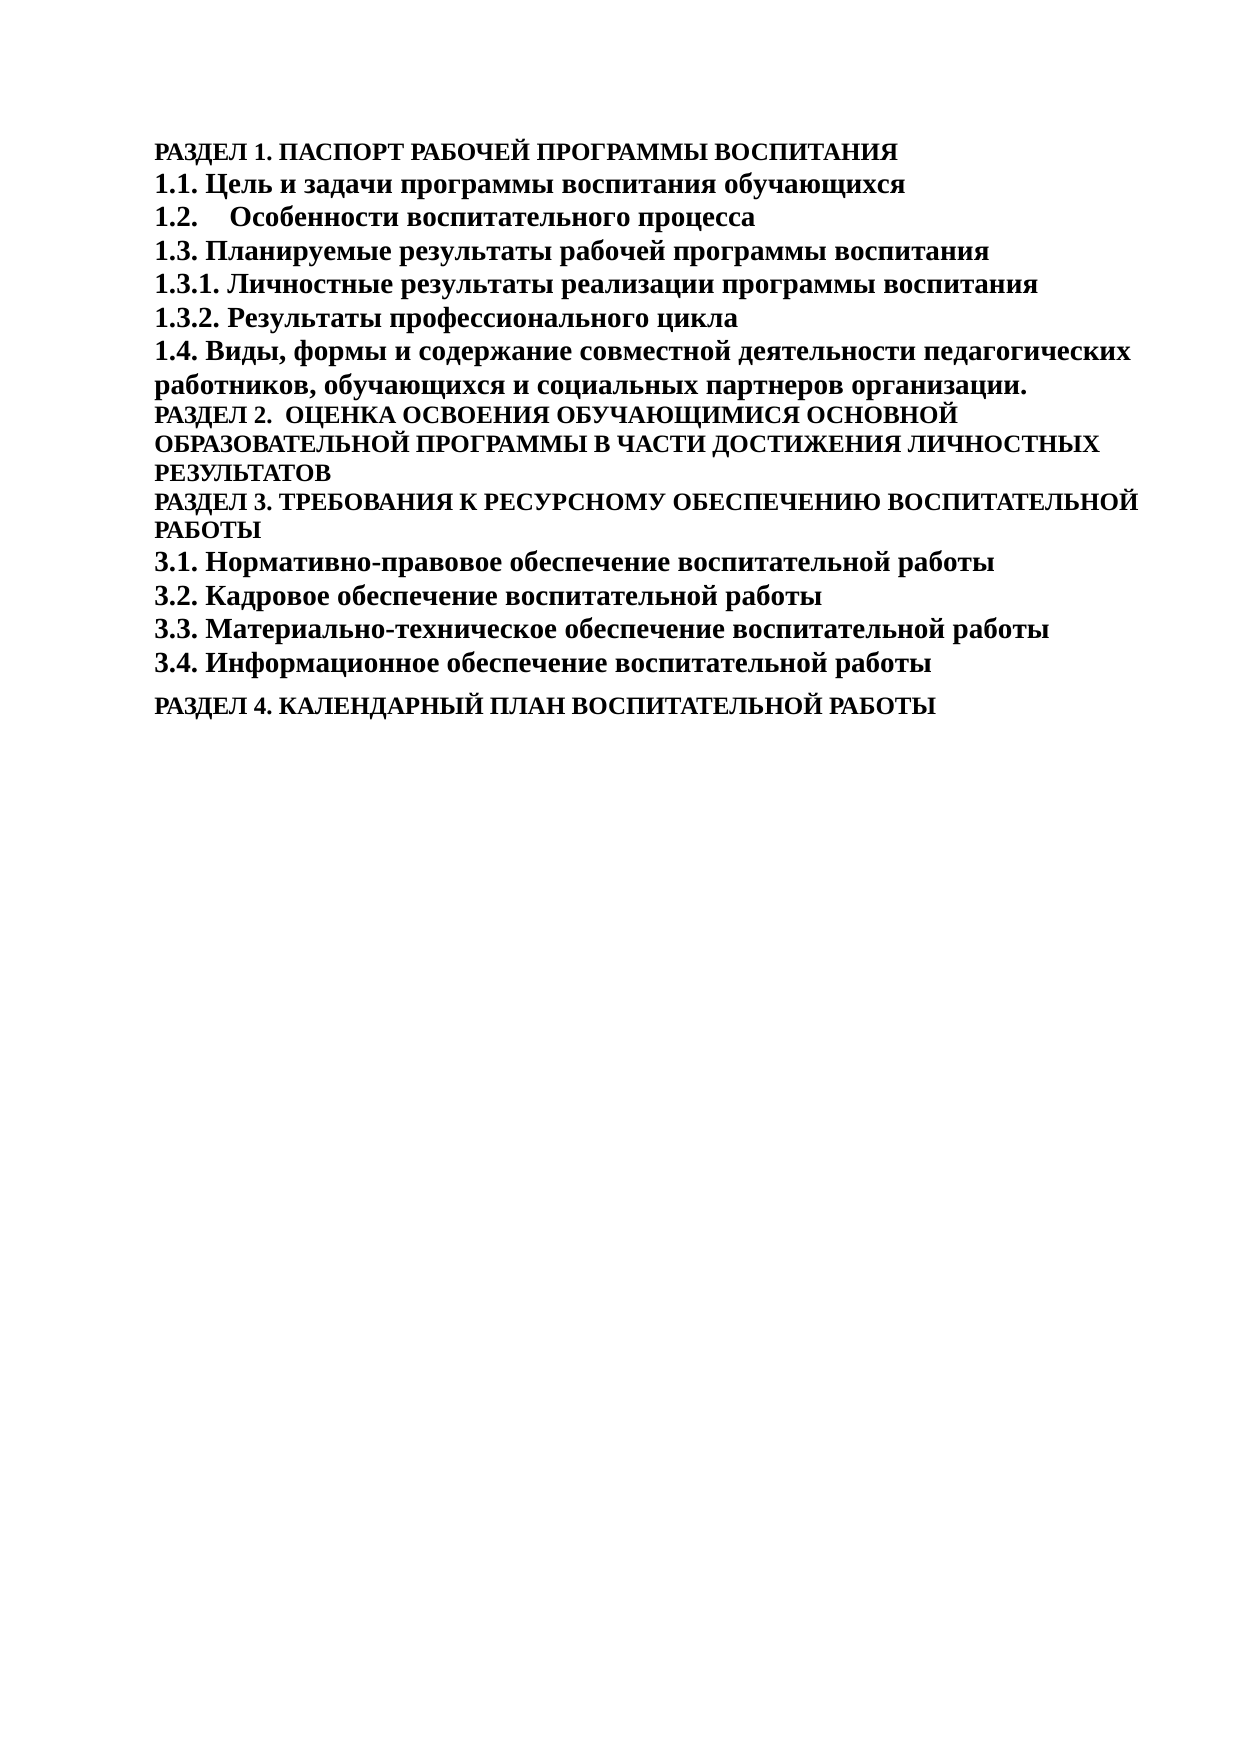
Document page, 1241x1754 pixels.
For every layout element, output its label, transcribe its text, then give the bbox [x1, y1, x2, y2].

text 3.2. Кадровое обеспечение воспитательной работы [154, 578, 1163, 611]
text 3.1. Нормативно-правовое обеспечение воспитательной работы [154, 544, 1163, 578]
text РАЗДЕЛ 2. ОЦЕНКА ОСВОЕНИЯ ОБУЧАЮЩИМИСЯ ОСНОВНОЙ ОБРАЗОВАТЕЛЬНОЙ ПРОГРАММЫ В ЧАСТИ ДОСТИЖЕНИЯ ЛИЧНОСТНЫХ РЕЗУЛЬТАТОВ [154, 401, 1163, 487]
text 1.3.2. Результаты профессионального цикла [154, 300, 1163, 333]
text 1.3.1. Личностные результаты реализации программы воспитания [154, 266, 1163, 300]
text 3.4. Информационное обеспечение воспитательной работы [154, 645, 1163, 678]
text РАЗДЕЛ 4. КАЛЕНДАРНЫЙ ПЛАН ВОСПИТАТЕЛЬНОЙ РАБОТЫ [154, 691, 1163, 720]
text 1.3. Планируемые результаты рабочей программы воспитания [154, 233, 1163, 266]
text РАЗДЕЛ 3. ТРЕБОВАНИЯ К РЕСУРСНОМУ ОБЕСПЕЧЕНИЮ ВОСПИТАТЕЛЬНОЙ РАБОТЫ [154, 487, 1163, 544]
text РАЗДЕЛ 1. ПАСПОРТ РАБОЧЕЙ ПРОГРАММЫ ВОСПИТАНИЯ [154, 137, 1163, 166]
text 1.1. Цель и задачи программы воспитания обучающихся [154, 166, 1163, 199]
text 1.4. Виды, формы и содержание совместной деятельности педагогических работников, обучающихся и социальных партнеров организации. [154, 333, 1163, 401]
text 3.3. Материально-техническое обеспечение воспитательной работы [154, 611, 1163, 645]
text 1.2. Особенности воспитательного процесса [154, 199, 1163, 233]
